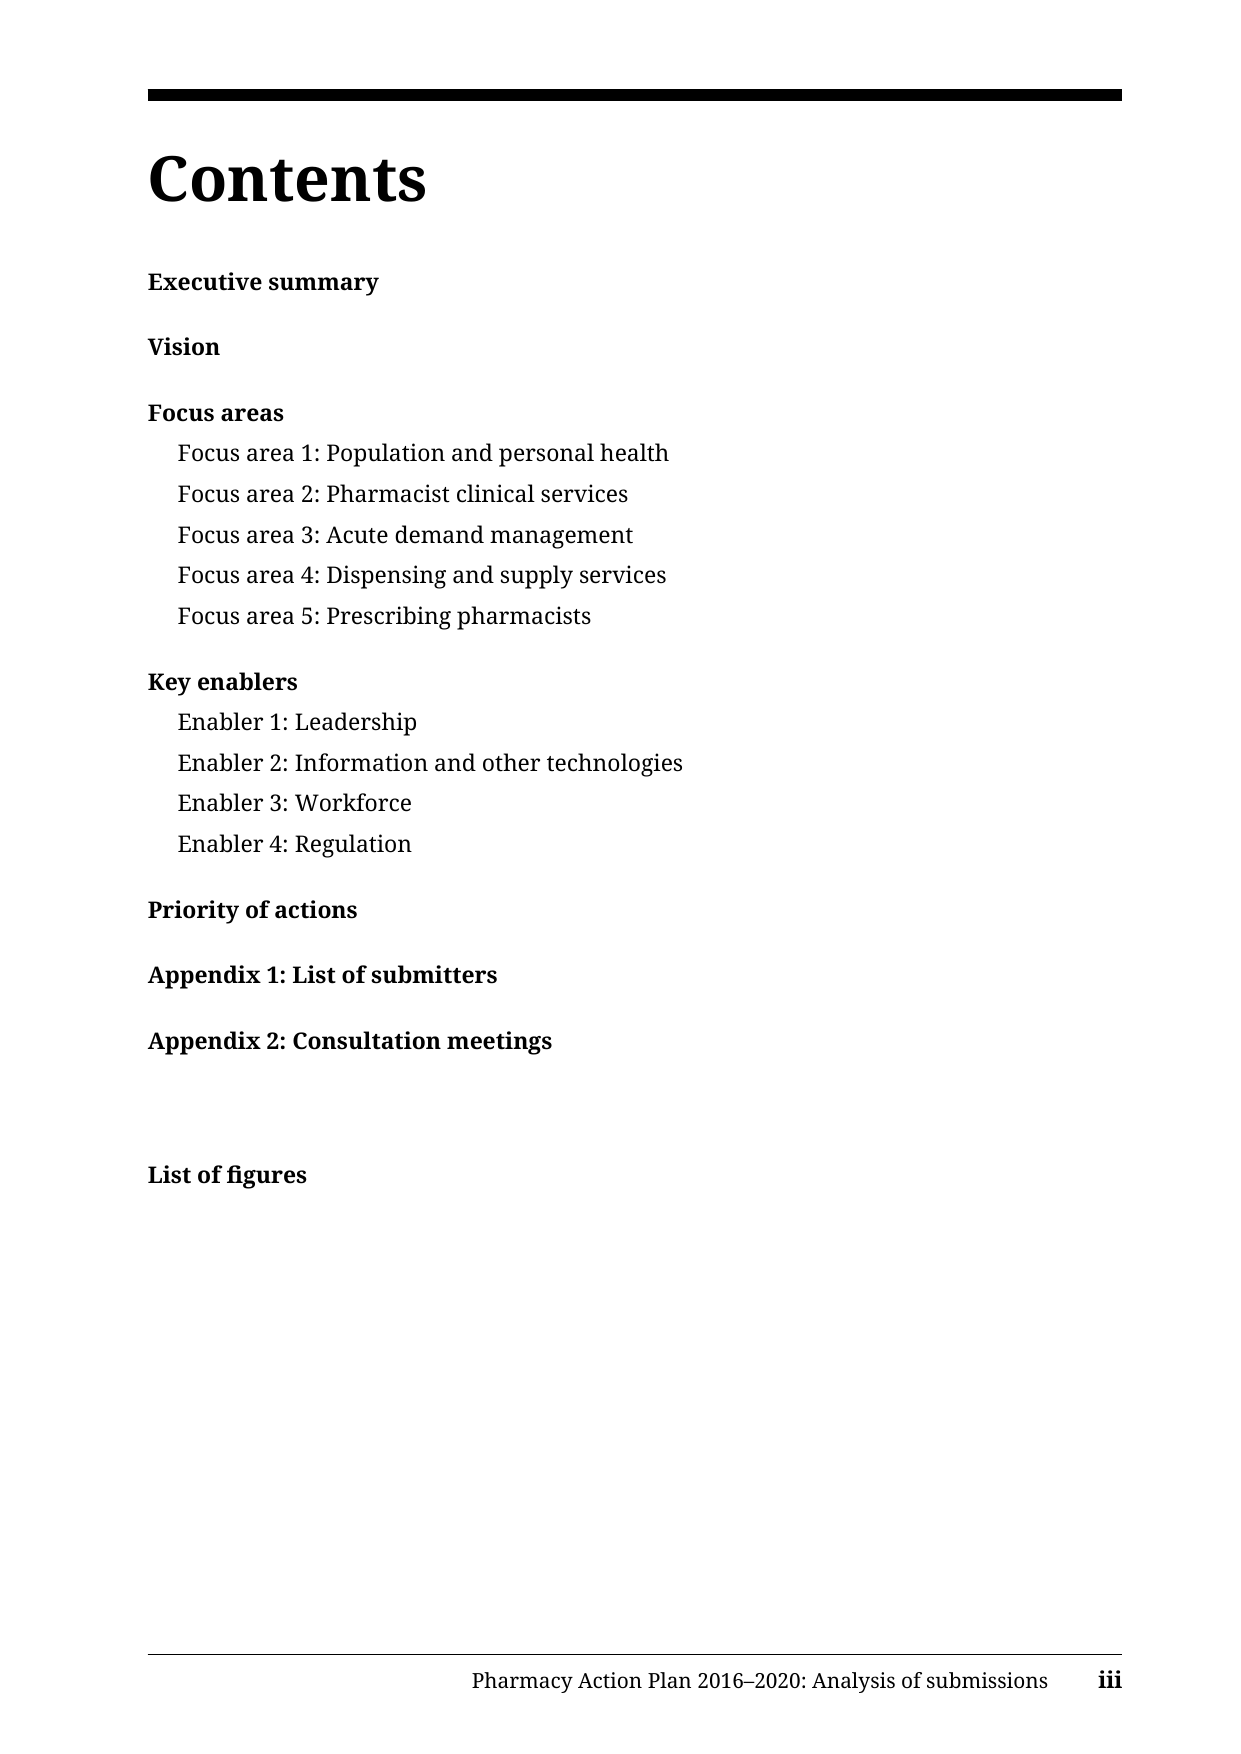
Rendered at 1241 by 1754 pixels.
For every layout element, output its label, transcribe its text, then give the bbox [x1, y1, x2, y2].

text Vision 1 [148, 331, 1063, 362]
text Appendix 2: Consultation meetings 27 [148, 1025, 1063, 1056]
text Focus area 2: Pharmacist clinical services 7 [177, 478, 1063, 509]
text Enabler 3: Workforce 19 [177, 787, 1063, 819]
text Enabler 2: Information and other technologies 17 [177, 747, 1063, 778]
text Appendix 1: List of submitters 25 [148, 959, 1063, 991]
text Focus area 1: Population and personal health 4 [177, 437, 1063, 469]
text Focus area 5: Prescribing pharmacists 14 [177, 600, 1063, 631]
text Priority of actions 23 [148, 894, 1063, 925]
text Key enablers 16 [148, 666, 1063, 697]
text Focus areas 4 [148, 397, 1063, 428]
text Focus area 3: Acute demand management 10 [177, 519, 1063, 550]
text Executive summary v [148, 266, 1063, 297]
text Contents [148, 101, 1122, 219]
text Enabler 4: Regulation 21 [177, 828, 1063, 859]
text Focus area 4: Dispensing and supply services 12 [177, 559, 1063, 591]
text List of figures [148, 1159, 1063, 1191]
text Enabler 1: Leadership 16 [177, 706, 1063, 737]
